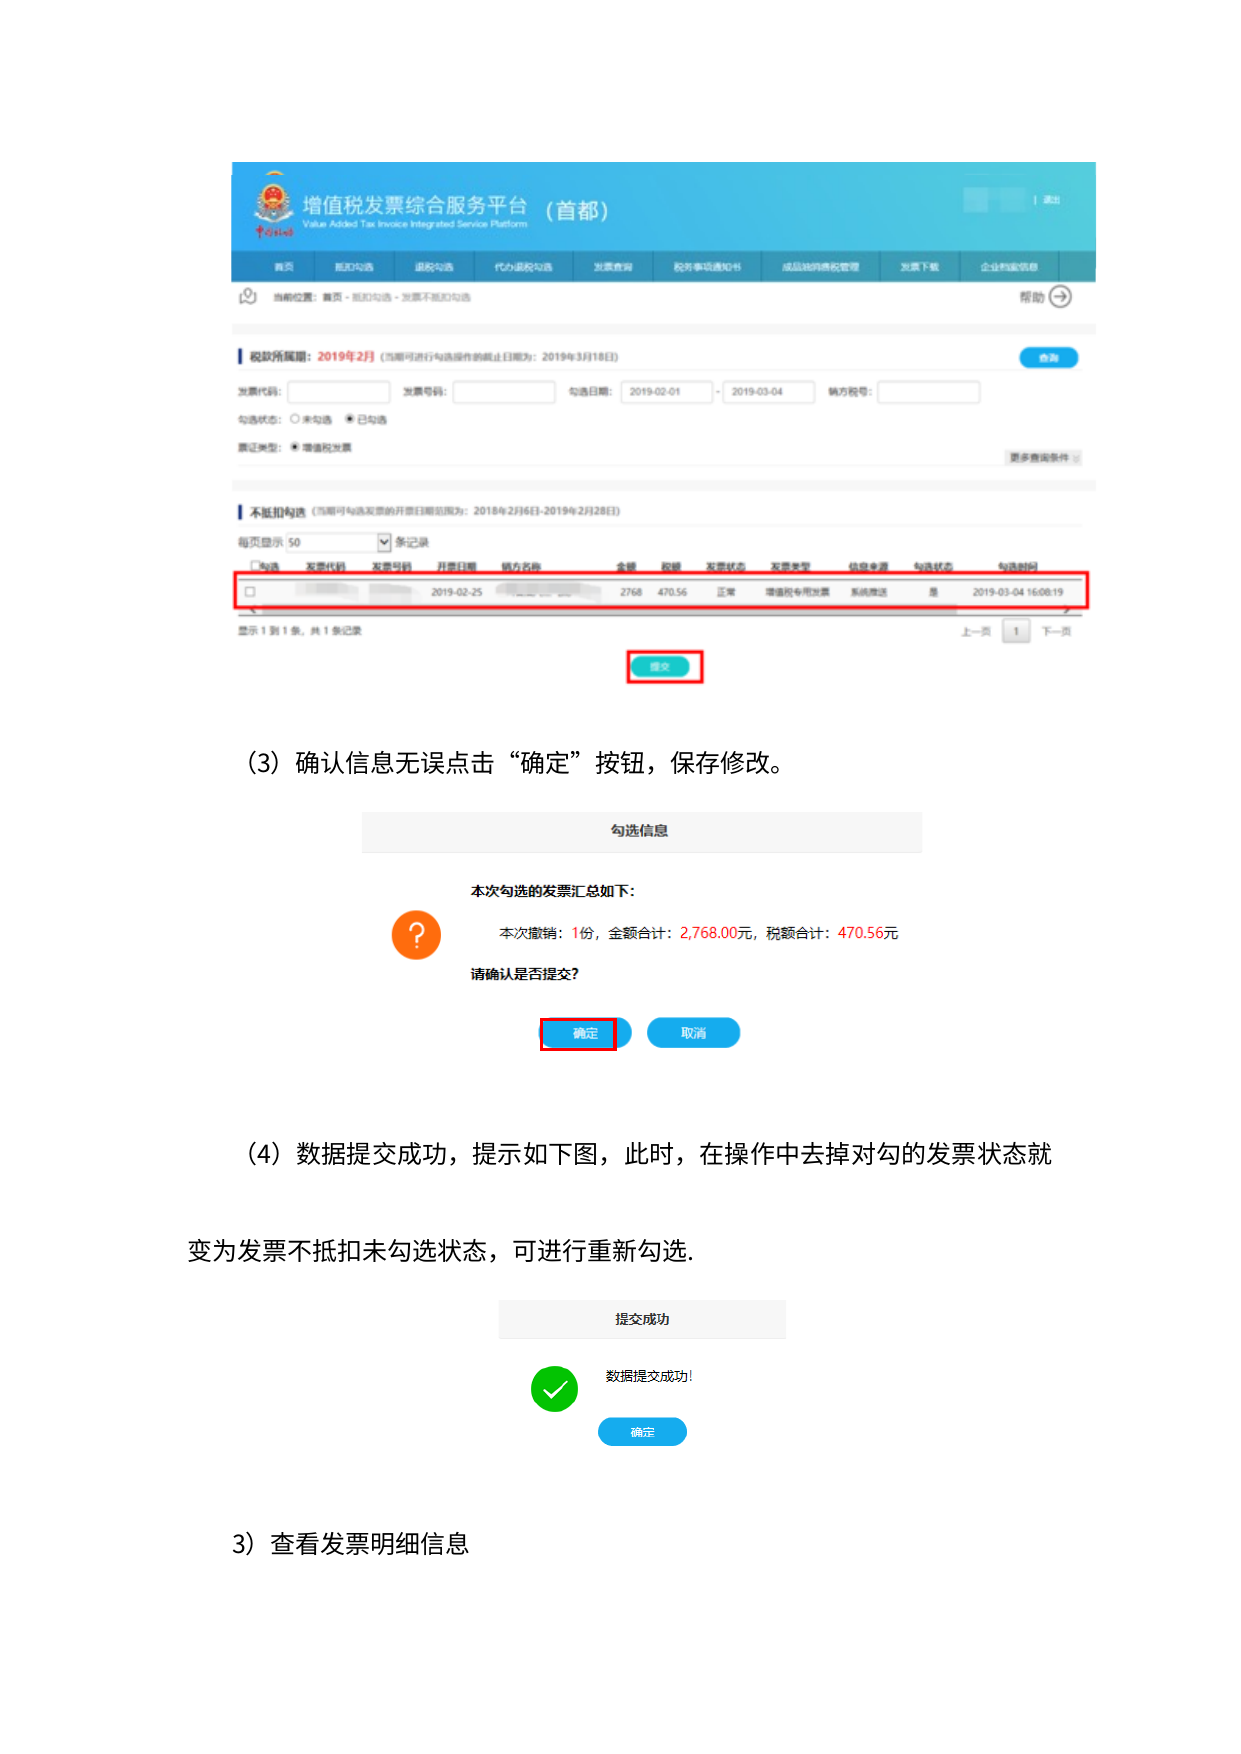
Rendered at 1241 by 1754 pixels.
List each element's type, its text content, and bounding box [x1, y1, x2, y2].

picture [361, 812, 923, 1094]
text （3）确认信息无误点击“确定”按钮，保存修改。 [187, 729, 1053, 794]
picture [231, 162, 1097, 698]
text 3）查看发票明细信息 [187, 1510, 1053, 1575]
picture [498, 1300, 787, 1471]
text （4）数据提交成功，提示如下图，此时，在操作中去掉对勾的发票状态就变为发票不抵扣未勾选状态，可进行重新勾选. [187, 1120, 1053, 1282]
